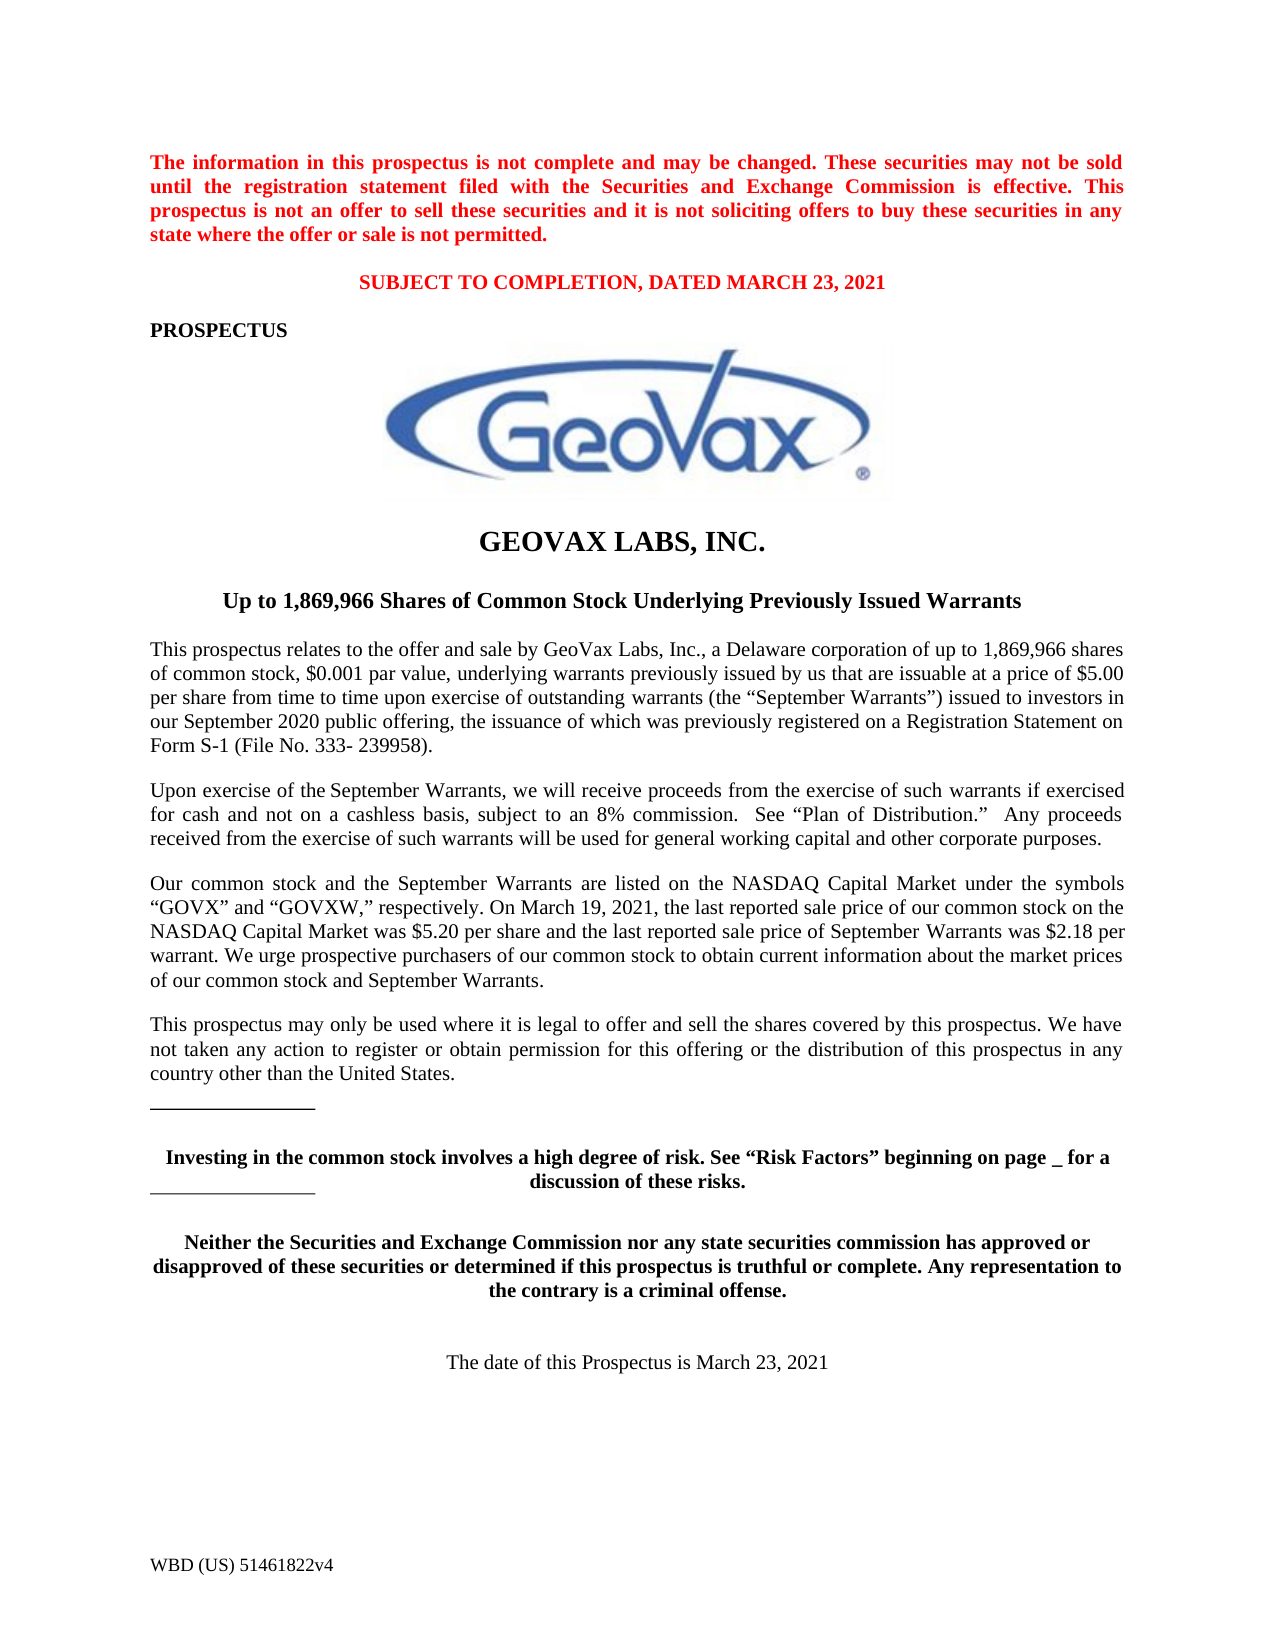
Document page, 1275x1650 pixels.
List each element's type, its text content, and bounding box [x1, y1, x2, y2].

text The date of this Prospectus is March 23, 2021 [150, 1350, 1125, 1374]
text Up to 1,869,966 Shares of Common Stock Underlying Previously Issued Warrants [150, 587, 1094, 613]
text The information in this prospectus is not complete and may be changed. These securities may not be sold until the registration statement filed with the Securities and Exchange Commission is effective. This prospectus is not an offer to sell these securities and it is not soliciting offers to buy these securities in any state where the offer or sale is not permitted. [150, 150, 1125, 246]
text GEOVAX LABS, INC. [150, 524, 1094, 558]
text This prospectus relates to the offer and sale by GeoVax Labs, Inc., a Delaware corporation of up to 1,869,966 shares of common stock, $0.001 par value, underlying warrants previously issued by us that are issuable at a price of $5.00 per share from time to time upon exercise of outstanding warrants (the “September Warrants”) issued to investors in our September 2020 public offering, the issuance of which was previously registered on a Registration Statement on Form S-1 (File No. 333- 239958). [150, 637, 1125, 757]
text Investing in the common stock involves a high degree of risk. See “Risk Factors” beginning on page _ for a discussion of these risks. [150, 1145, 1125, 1193]
text Our common stock and the September Warrants are listed on the NASDAQ Capital Market under the symbols “GOVX” and “GOVXW,” respectively. On March 19, 2021, the last reported sale price of our common stock on the NASDAQ Capital Market was $5.20 per share and the last reported sale price of September Warrants was $2.18 per warrant. We urge prospective purchasers of our common stock to obtain current information about the market prices of our common stock and September Warrants. [150, 871, 1125, 992]
text Neither the Securities and Exchange Commission nor any state securities commission has approved or disapproved of these securities or determined if this prospectus is truthful or complete. Any representation to the contrary is a criminal offense. [150, 1230, 1125, 1302]
picture [382, 342, 893, 501]
text Upon exercise of the September Warrants, we will receive proceeds from the exercise of such warrants if exercised for cash and not on a cashless basis, subject to an 8% commission. See “Plan of Distribution.” Any proceeds received from the exercise of such warrants will be used for general working capital and other corporate purposes. [150, 778, 1125, 850]
text SUBJECT TO COMPLETION, DATED MARCH 23, 2021 [150, 270, 1094, 294]
text This prospectus may only be used where it is legal to offer and sell the shares covered by this prospectus. We have not taken any action to register or obtain permission for this offering or the distribution of this prospectus in any country other than the United States. [150, 1012, 1125, 1084]
text PROSPECTUS [150, 318, 1094, 342]
